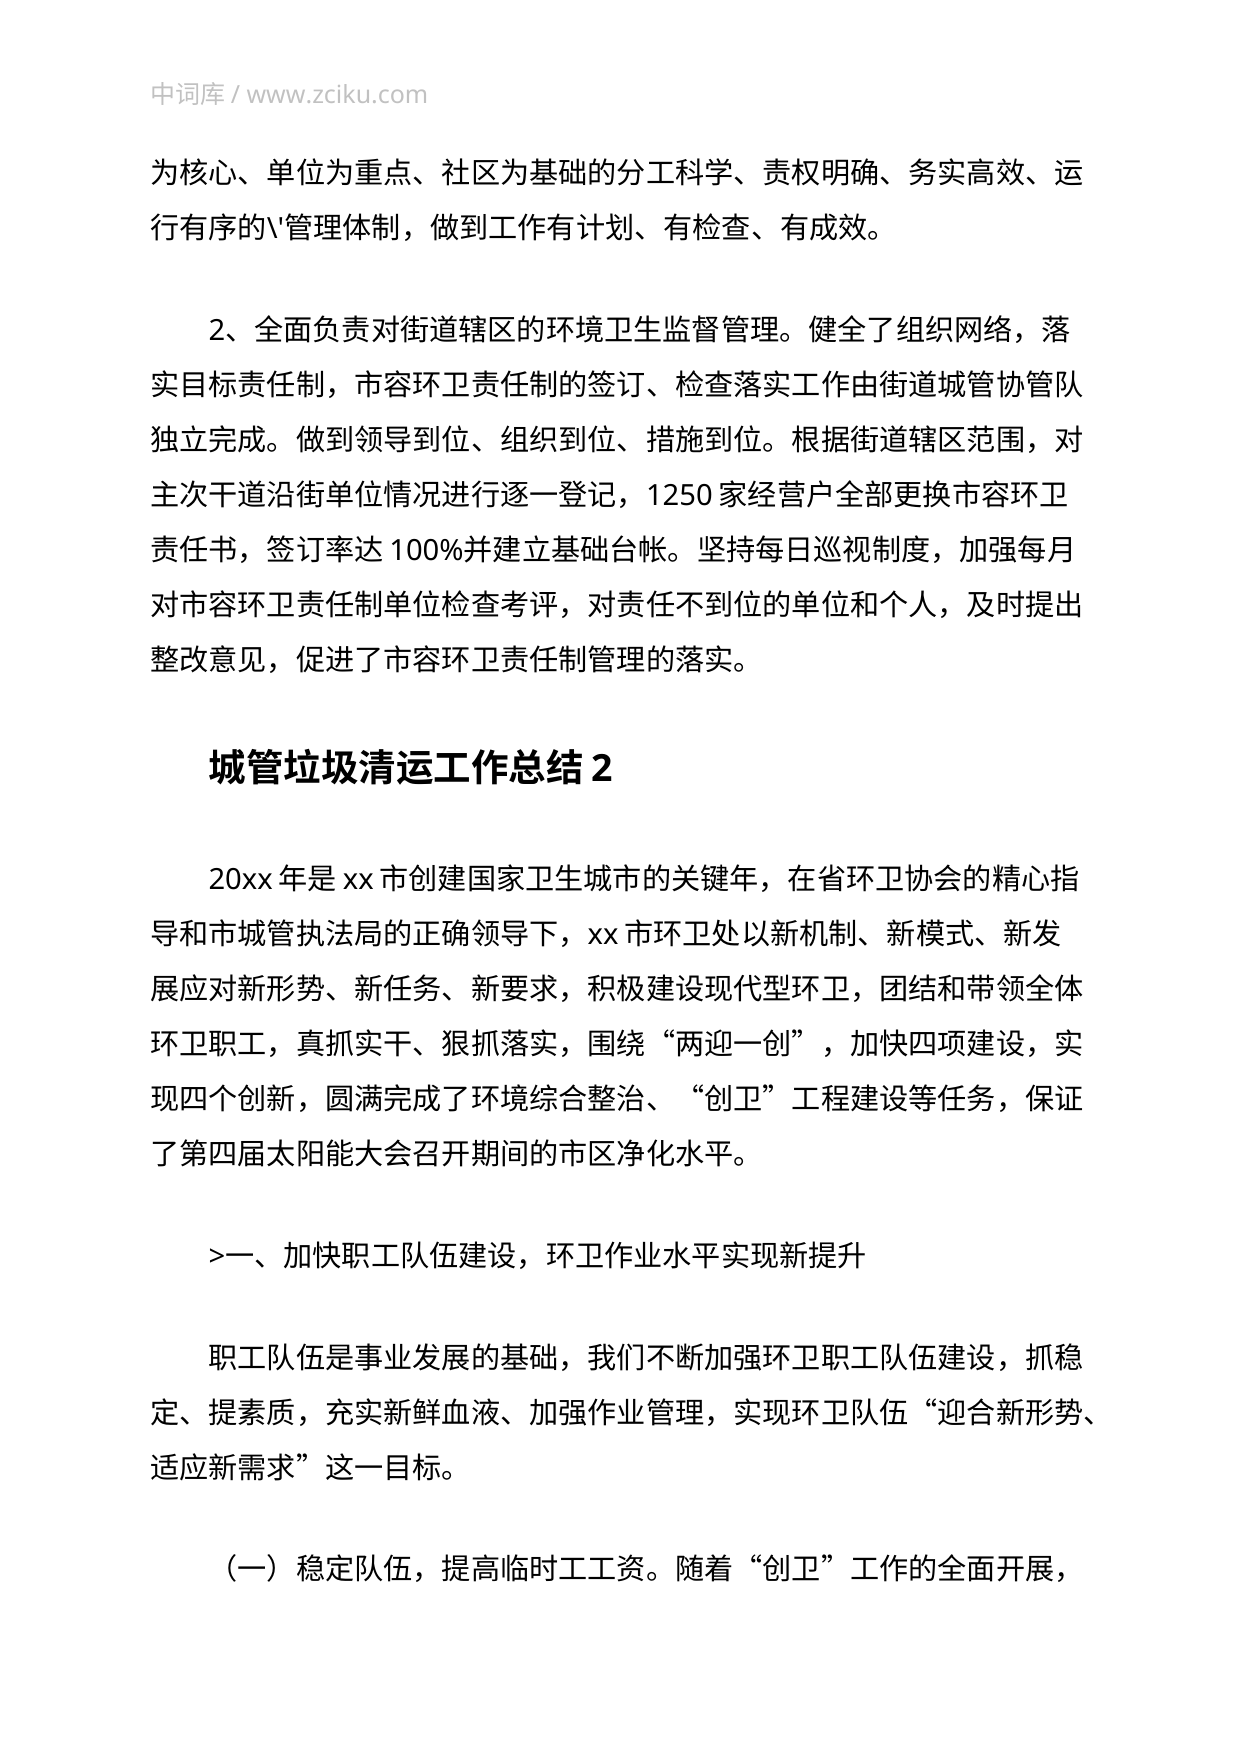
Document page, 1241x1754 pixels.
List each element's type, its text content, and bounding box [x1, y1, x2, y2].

text 20xx年是xx市创建国家卫生城市的关键年，在省环卫协会的精心指导和市城管执法局的正确领导下，xx市环卫处以新机制、新模式、新发展应对新形势、新任务、新要求，积极建设现代型环卫，团结和带领全体环卫职工，真抓实干、狠抓落实，围绕“两迎一创”，加快四项建设，实现四个创新，圆满完成了环境综合整治、“创卫”工程建设等任务，保证了第四届太阳能大会召开期间的市区净化水平。 [150, 856, 1090, 1173]
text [150, 1546, 1090, 1588]
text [150, 150, 1090, 247]
text 城管垃圾清运工作总结2 [150, 738, 1090, 793]
text 2、全面负责对街道辖区的环境卫生监督管理。健全了组织网络，落实目标责任制，市容环卫责任制的签订、检查落实工作由街道城管协管队独立完成。做到领导到位、组织到位、措施到位。根据街道辖区范围，对主次干道沿街单位情况进行逐一登记，1250家经营户全部更换市容环卫责任书，签订率达100%并建立基础台帐。坚持每日巡视制度，加强每月对市容环卫责任制单位检查考评，对责任不到位的单位和个人，及时提出整改意见，促进了市容环卫责任制管理的落实。 [150, 307, 1090, 679]
text 职工队伍是事业发展的基础，我们不断加强环卫职工队伍建设，抓稳定、提素质，充实新鲜血液、加强作业管理，实现环卫队伍“迎合新形势、适应新需求”这一目标。 [150, 1334, 1090, 1486]
text >一、加快职工队伍建设，环卫作业水平实现新提升 [150, 1232, 1090, 1275]
